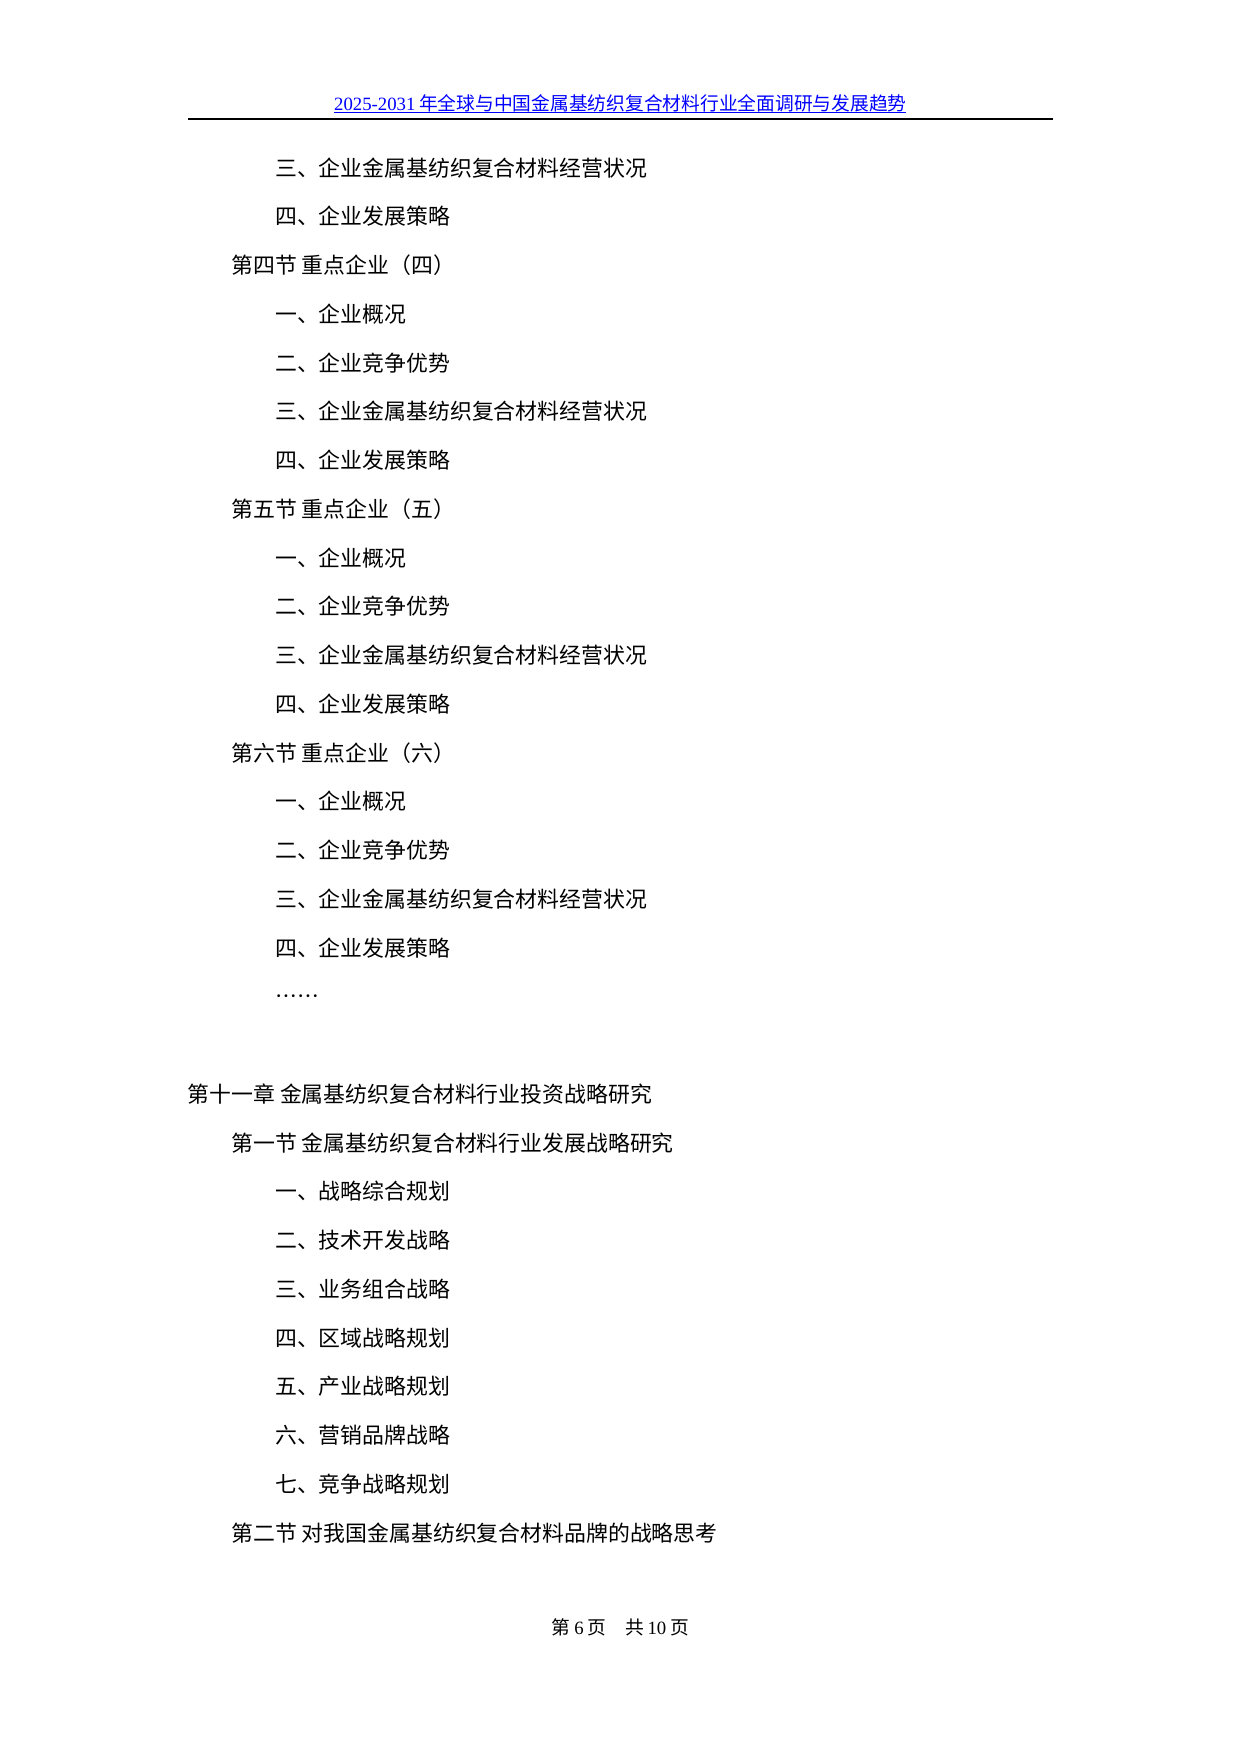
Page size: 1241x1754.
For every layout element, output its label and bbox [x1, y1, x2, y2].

text [187, 150, 1053, 1548]
